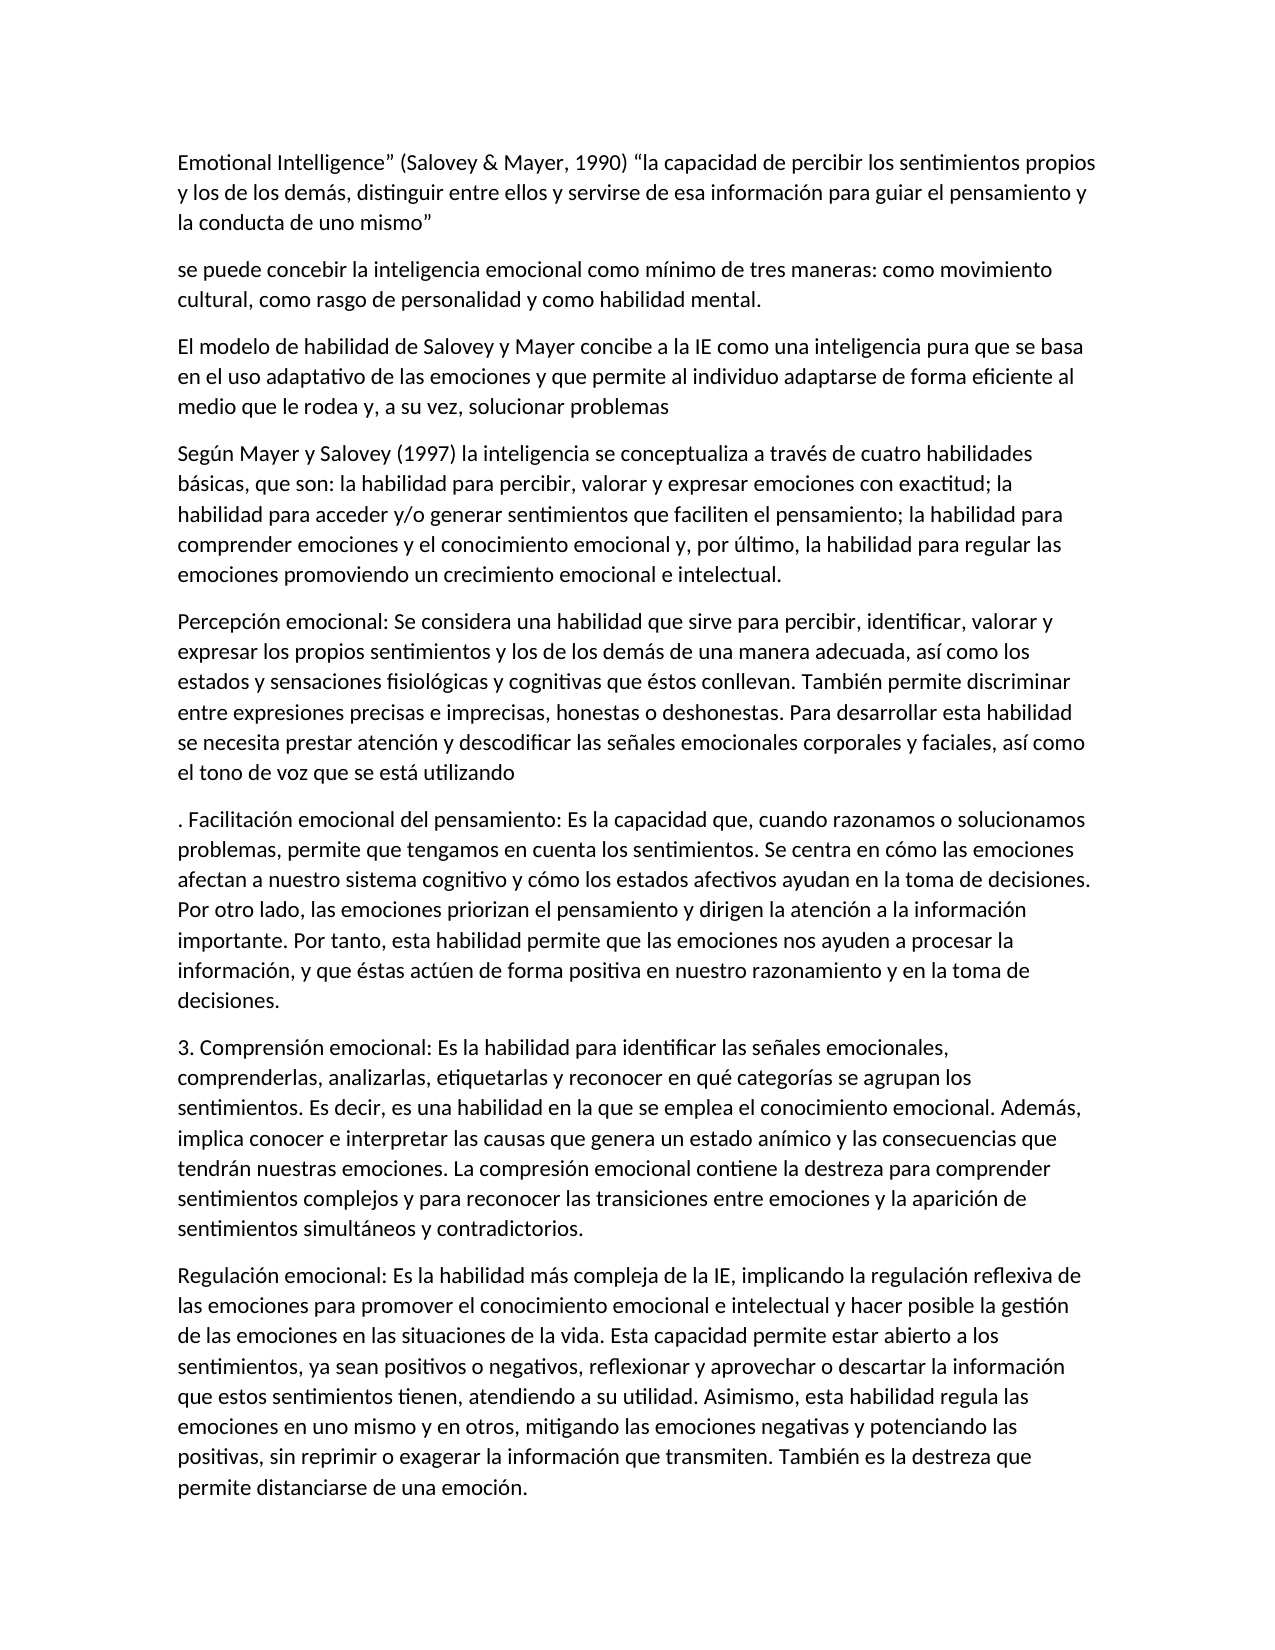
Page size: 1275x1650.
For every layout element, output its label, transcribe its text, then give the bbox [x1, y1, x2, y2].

text . Facilitación emocional del pensamiento: Es la capacidad que, cuando razonamos o solucionamos problemas, permite que tengamos en cuenta los sentimientos. Se centra en cómo las emociones afectan a nuestro sistema cognitivo y cómo los estados afectivos ayudan en la toma de decisiones. Por otro lado, las emociones priorizan el pensamiento y dirigen la atención a la información importante. Por tanto, esta habilidad permite que las emociones nos ayuden a procesar la información, y que éstas actúen de forma positiva en nuestro razonamiento y en la toma de decisiones. [177, 805, 1098, 1014]
text Emotional Intelligence” (Salovey & Mayer, 1990) “la capacidad de percibir los sentimientos propios y los de los demás, distinguir entre ellos y servirse de esa información para guiar el pensamiento y la conducta de uno mismo” [177, 148, 1098, 236]
text 3. Comprensión emocional: Es la habilidad para identificar las señales emocionales, comprenderlas, analizarlas, etiquetarlas y reconocer en qué categorías se agrupan los sentimientos. Es decir, es una habilidad en la que se emplea el conocimiento emocional. Además, implica conocer e interpretar las causas que genera un estado anímico y las consecuencias que tendrán nuestras emociones. La compresión emocional contiene la destreza para comprender sentimientos complejos y para reconocer las transiciones entre emociones y la aparición de sentimientos simultáneos y contradictorios. [177, 1033, 1098, 1242]
text El modelo de habilidad de Salovey y Mayer concibe a la IE como una inteligencia pura que se basa en el uso adaptativo de las emociones y que permite al individuo adaptarse de forma eficiente al medio que le rodea y, a su vez, solucionar problemas [177, 332, 1098, 420]
text se puede concebir la inteligencia emocional como mínimo de tres maneras: como movimiento cultural, como rasgo de personalidad y como habilidad mental. [177, 255, 1098, 313]
text Según Mayer y Salovey (1997) la inteligencia se conceptualiza a través de cuatro habilidades básicas, que son: la habilidad para percibir, valorar y expresar emociones con exactitud; la habilidad para acceder y/o generar sentimientos que faciliten el pensamiento; la habilidad para comprender emociones y el conocimiento emocional y, por último, la habilidad para regular las emociones promoviendo un crecimiento emocional e intelectual. [177, 439, 1098, 588]
text Regulación emocional: Es la habilidad más compleja de la IE, implicando la regulación reflexiva de las emociones para promover el conocimiento emocional e intelectual y hacer posible la gestión de las emociones en las situaciones de la vida. Esta capacidad permite estar abierto a los sentimientos, ya sean positivos o negativos, reflexionar y aprovechar o descartar la información que estos sentimientos tienen, atendiendo a su utilidad. Asimismo, esta habilidad regula las emociones en uno mismo y en otros, mitigando las emociones negativas y potenciando las positivas, sin reprimir o exagerar la información que transmiten. También es la destreza que permite distanciarse de una emoción. [177, 1261, 1098, 1501]
text Percepción emocional: Se considera una habilidad que sirve para percibir, identificar, valorar y expresar los propios sentimientos y los de los demás de una manera adecuada, así como los estados y sensaciones fisiológicas y cognitivas que éstos conllevan. También permite discriminar entre expresiones precisas e imprecisas, honestas o deshonestas. Para desarrollar esta habilidad se necesita prestar atención y descodificar las señales emocionales corporales y faciales, así como el tono de voz que se está utilizando [177, 607, 1098, 786]
